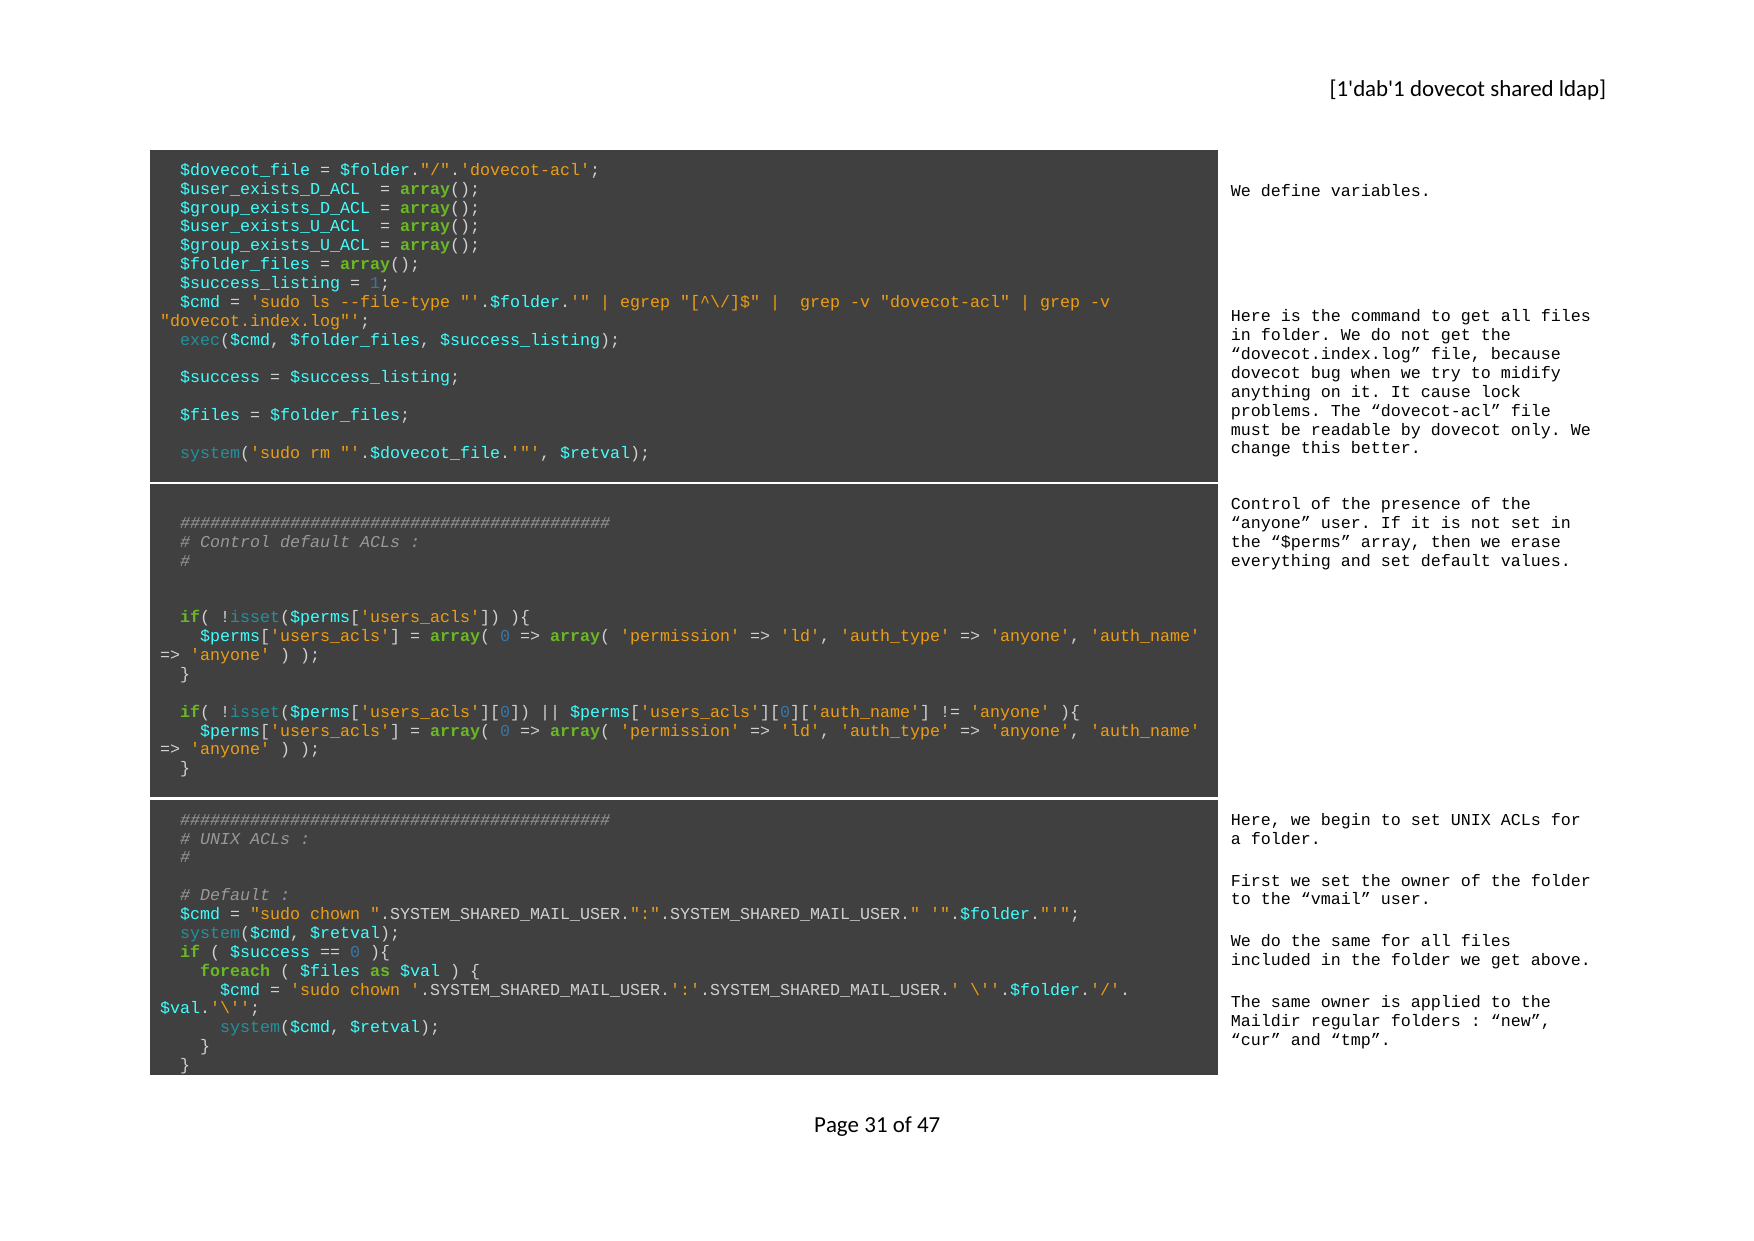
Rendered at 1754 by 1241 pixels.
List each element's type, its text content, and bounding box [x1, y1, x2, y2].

table_cell ########################################### # Control default ACLs : # if( !isset($perms['users_acls']) ){ $perms['users_acls'] = array( 0 => array( 'permission' => 'ld', 'auth_type' => 'anyone', 'auth_name' => 'anyone' ) ); } if( !isset($perms['users_acls'][0]) || $perms['users_acls'][0]['auth_name'] != 'anyone' ){ $perms['users_acls'] = array( 0 => array( 'permission' => 'ld', 'auth_type' => 'anyone', 'auth_name' => 'anyone' ) ); } [150, 484, 1218, 797]
table_cell Control of the presence of the “anyone” user. If it is not set in the “$perms” array, then we erase everything and set default values. [1220, 484, 1606, 797]
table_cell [1220, 150, 1606, 482]
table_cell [150, 150, 1218, 482]
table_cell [1220, 800, 1606, 1075]
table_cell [150, 800, 1218, 1075]
